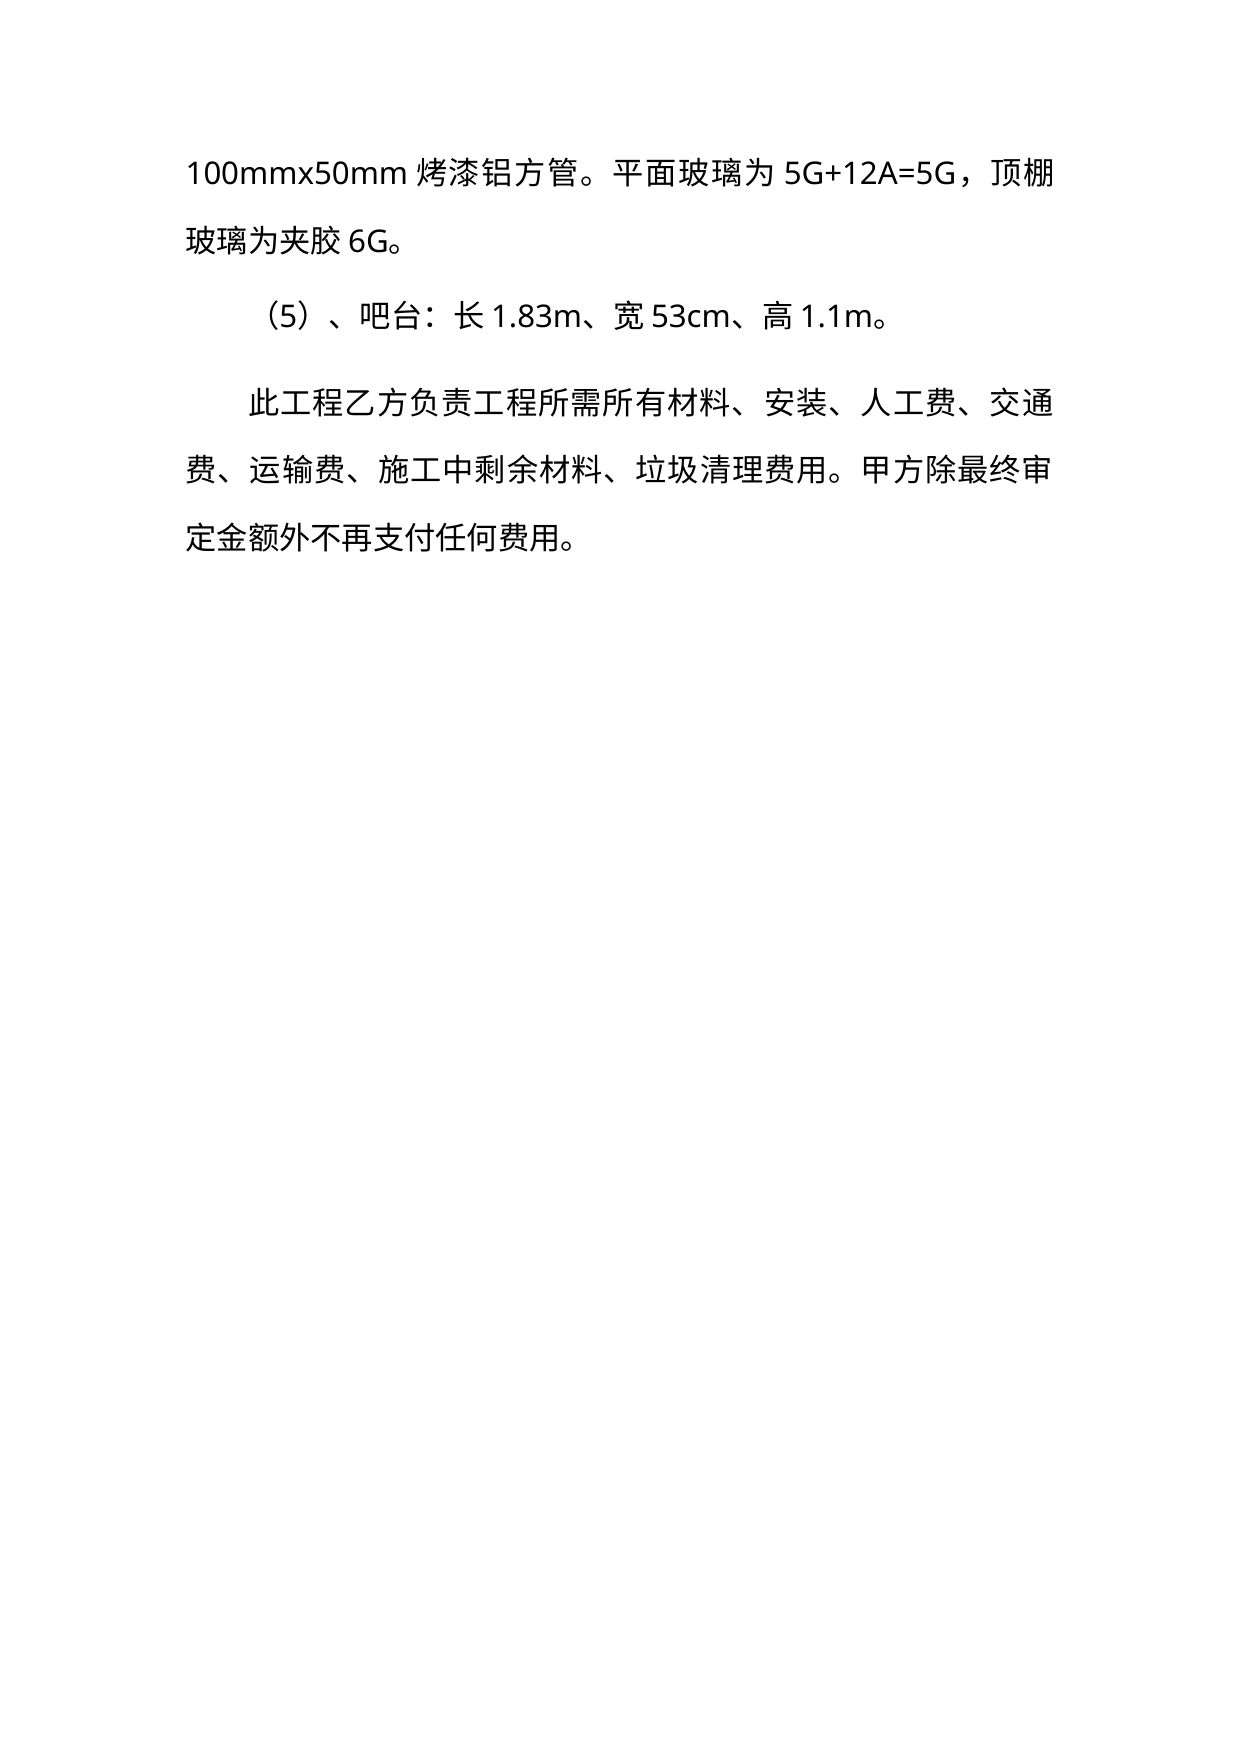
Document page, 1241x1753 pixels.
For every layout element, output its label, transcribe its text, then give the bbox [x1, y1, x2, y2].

text （5）、吧台：长1.83m、宽53cm、高1.1m。 [185, 284, 1055, 336]
text 此工程乙方负责工程所需所有材料、安装、人工费、交通费、运输费、施工中剩余材料、垃圾清理费用。甲方除最终审定金额外不再支付任何费用。 [185, 378, 1055, 559]
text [185, 148, 1055, 261]
